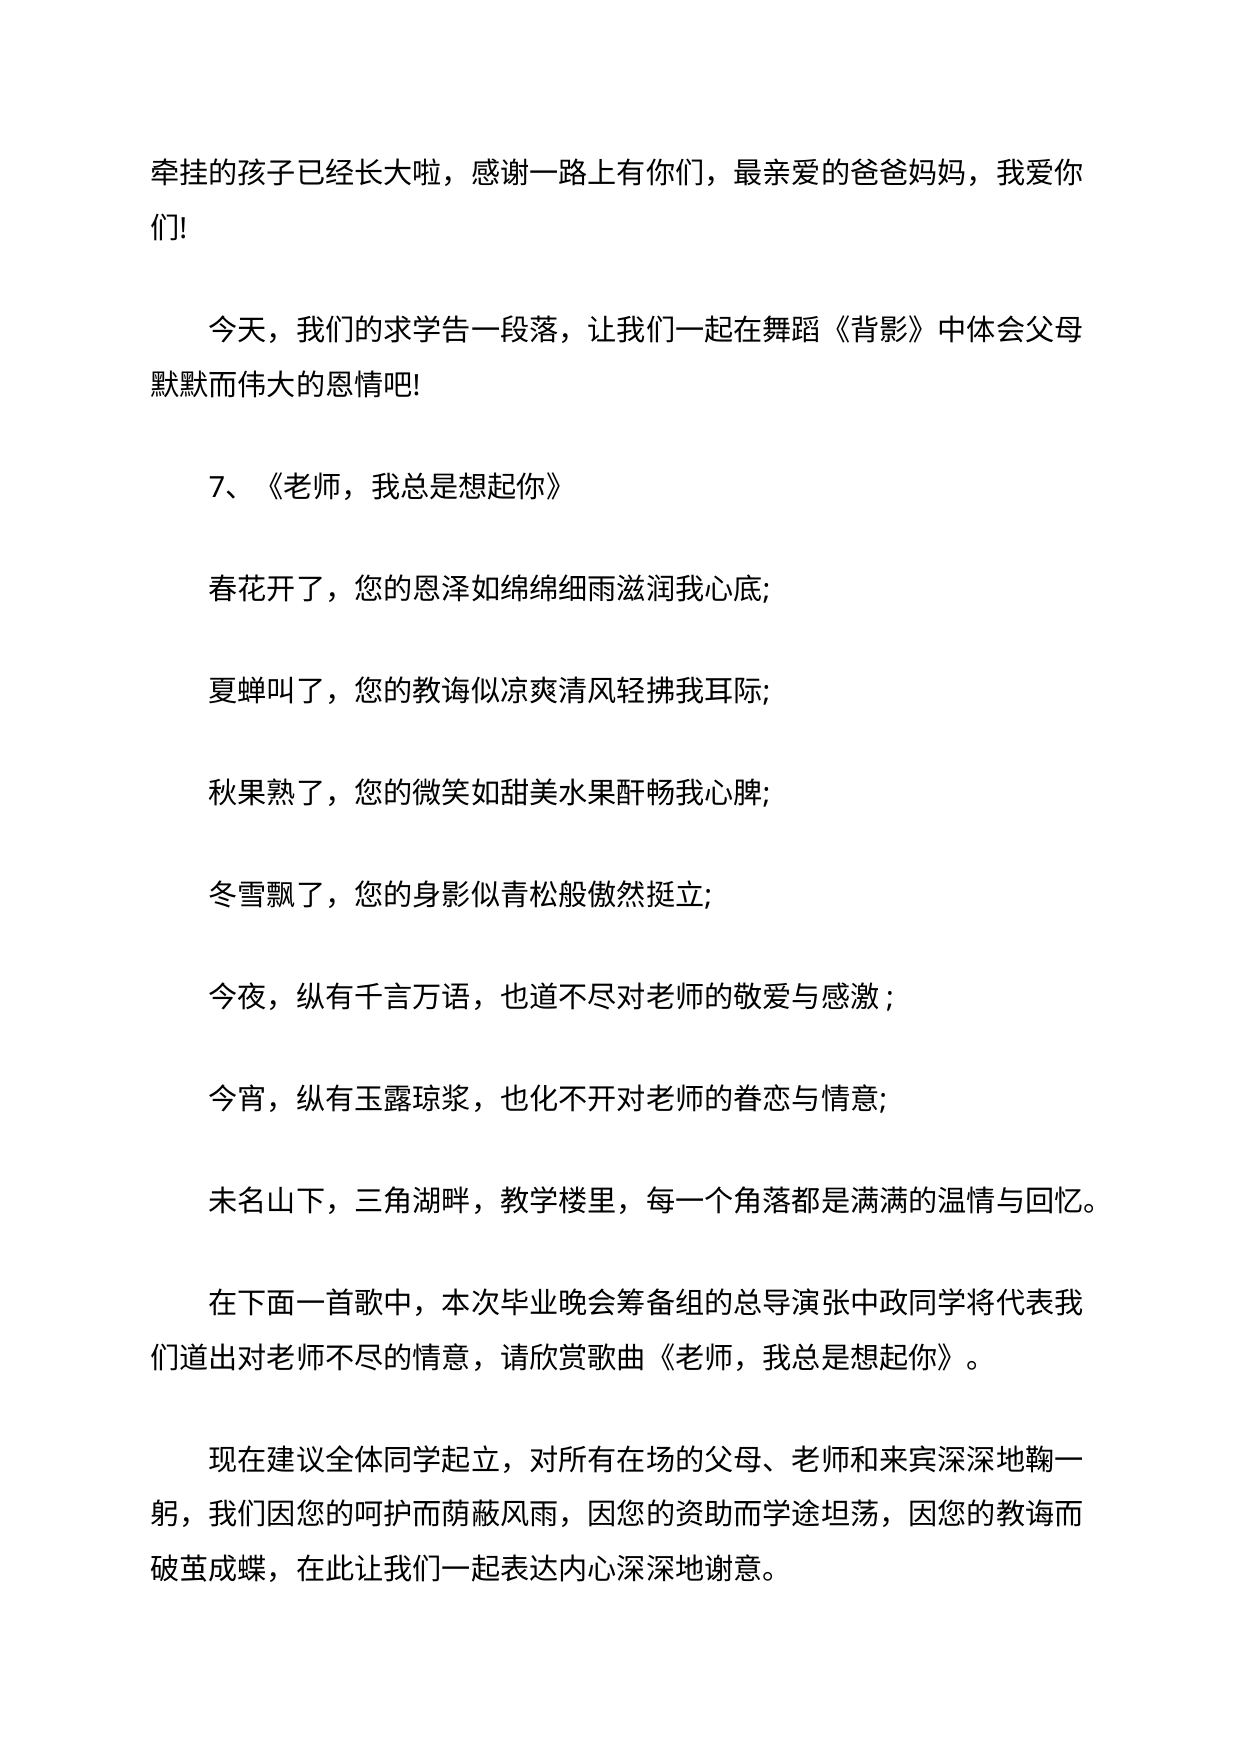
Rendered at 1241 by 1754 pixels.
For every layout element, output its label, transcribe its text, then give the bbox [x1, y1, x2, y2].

text 7、《老师，我总是想起你》 [150, 464, 1090, 506]
text 今宵，纵有玉露琼浆，也化不开对老师的眷恋与情意; [150, 1076, 1090, 1118]
text 夏蝉叫了，您的教诲似凉爽清风轻拂我耳际; [150, 668, 1090, 710]
text 冬雪飘了，您的身影似青松般傲然挺立; [150, 872, 1090, 914]
text 秋果熟了，您的微笑如甜美水果酐畅我心脾; [150, 770, 1090, 812]
text 在下面一首歌中，本次毕业晚会筹备组的总导演张中政同学将代表我们道出对老师不尽的情意，请欣赏歌曲《老师，我总是想起你》。 [150, 1279, 1090, 1377]
text 今天，我们的求学告一段落，让我们一起在舞蹈《背影》中体会父母默默而伟大的恩情吧! [150, 307, 1090, 404]
text 现在建议全体同学起立，对所有在场的父母、老师和来宾深深地鞠一躬，我们因您的呵护而荫蔽风雨，因您的资助而学途坦荡，因您的教诲而破茧成蝶，在此让我们一起表达内心深深地谢意。 [150, 1436, 1090, 1588]
text 未名山下，三角湖畔，教学楼里，每一个角落都是满满的温情与回忆。 [150, 1178, 1090, 1220]
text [150, 150, 1090, 247]
text 春花开了，您的恩泽如绵绵细雨滋润我心底; [150, 566, 1090, 608]
text 今夜，纵有千言万语，也道不尽对老师的敬爱与感激 ; [150, 974, 1090, 1016]
